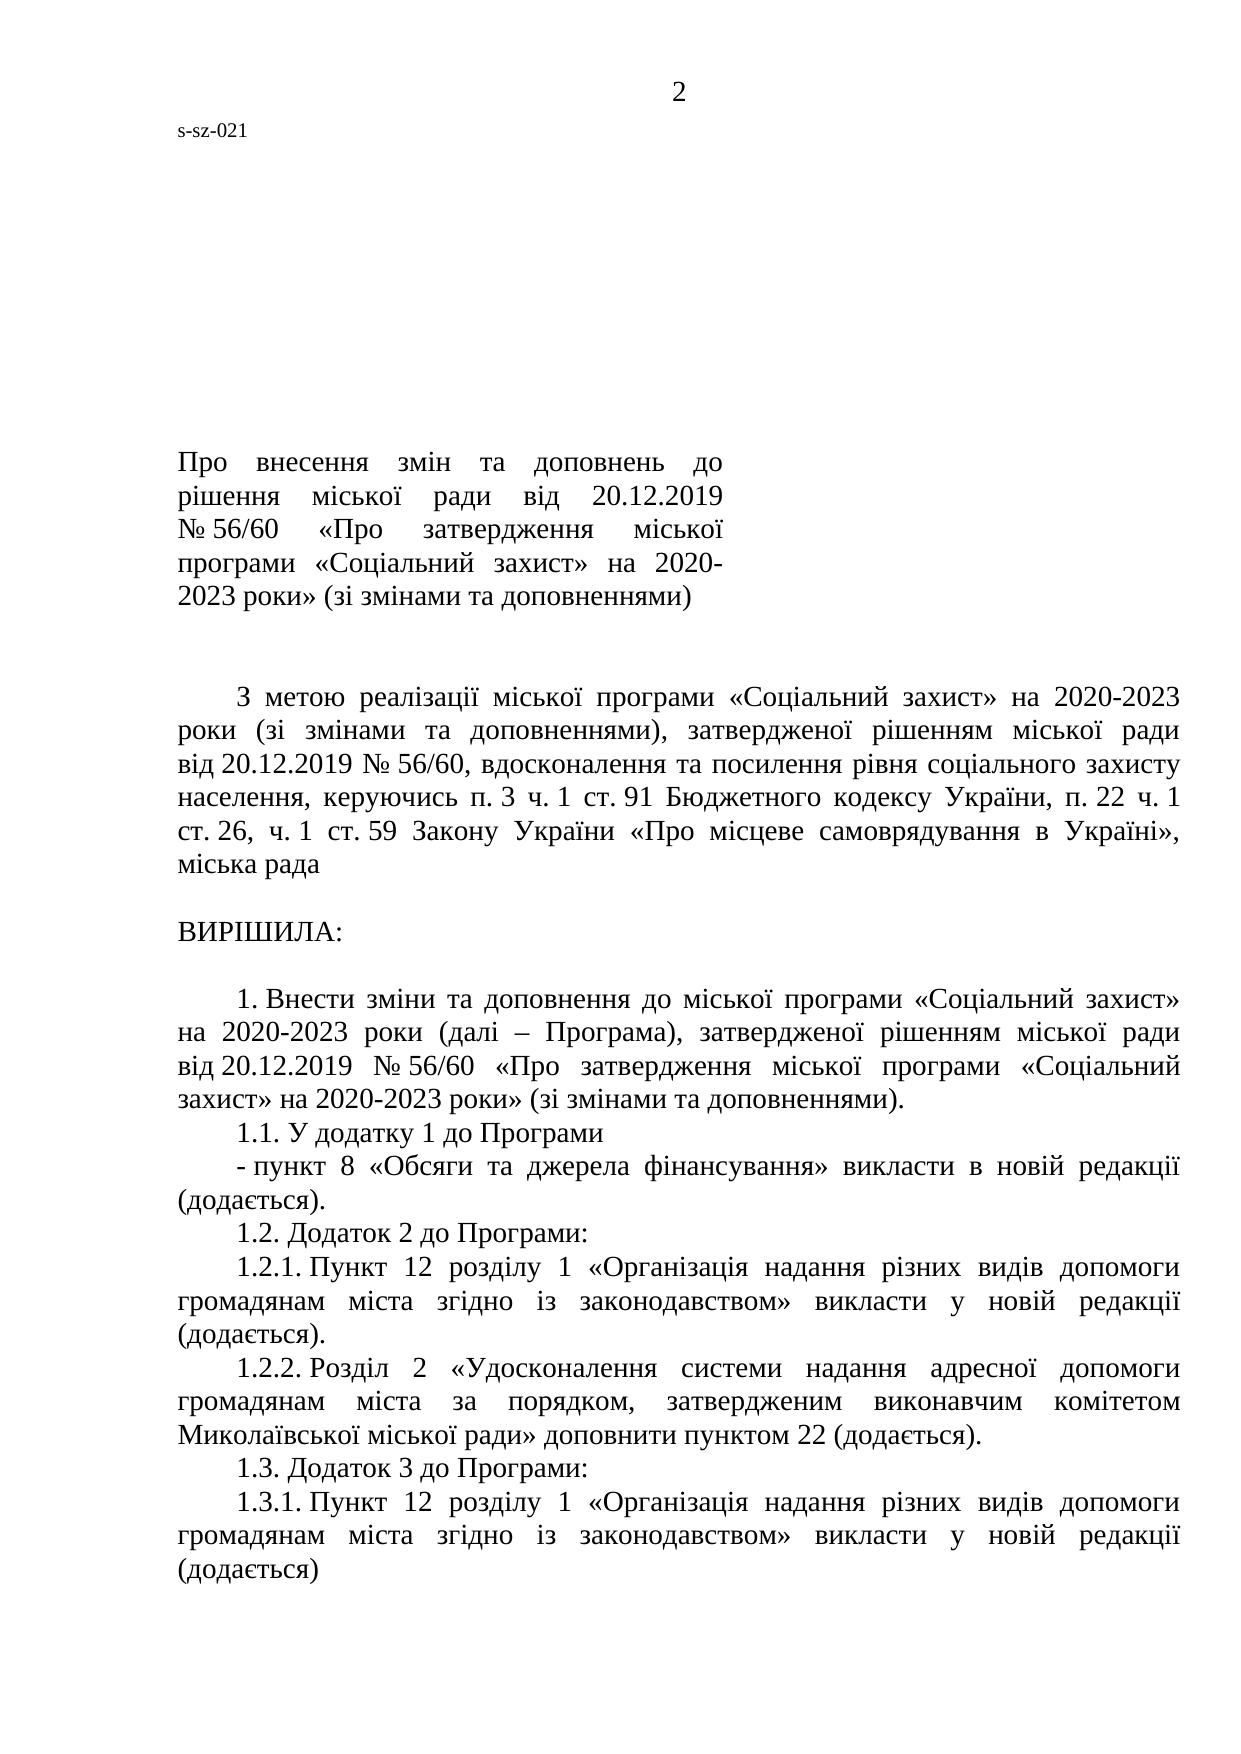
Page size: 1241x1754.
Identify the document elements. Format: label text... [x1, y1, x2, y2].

text 1. Внести зміни та доповнення до міської програми «Соціальний захист» на 2020-2023 роки (далі – Програма), затвердженої рішенням міської ради від 20.12.2019 № 56/60 «Про затвердження міської програми «Соціальний захист» на 2020-2023 роки» (зі змінами та доповненнями). [177, 981, 1181, 1115]
text 1.2. Додаток 2 до Програми: [177, 1216, 1181, 1249]
text Про внесення змін та доповнень до рішення міської ради від 20.12.2019 № 56/60 «Про затвердження міської програми «Соціальний захист» на 2020-2023 роки» (зі змінами та доповненнями) [177, 444, 723, 612]
text З метою реалізації міської програми «Соціальний захист» на 2020-2023 роки (зі змінами та доповненнями), затвердженої рішенням міської ради від 20.12.2019 № 56/60, вдосконалення та посилення рівня соціального захисту населення, керуючись п. 3 ч. 1 ст. 91 Бюджетного кодексу України, п. 22 ч. 1 ст. 26, ч. 1 ст. 59 Закону України «Про місцеве самоврядування в Україні», міська рада [177, 679, 1181, 880]
text 1.2.1. Пункт 12 розділу 1 «Організація надання різних видів допомоги громадянам міста згідно із законодавством» викласти у новій редакції (додається). [177, 1249, 1181, 1350]
text 1.2.2. Розділ 2 «Удосконалення системи надання адресної допомоги громадянам міста за порядком, затвердженим виконавчим комітетом Миколаївської міської ради» доповнити пунктом 22 (додається). [177, 1350, 1181, 1450]
text - пункт 8 «Обсяги та джерела фінансування» викласти в новій редакції (додається). [177, 1148, 1181, 1216]
text ВИРІШИЛА: [177, 914, 1181, 947]
text 1.1. У додатку 1 до Програми [177, 1115, 1181, 1148]
text s-sz-021 [177, 118, 1181, 142]
text 1.3. Додаток 3 до Програми: [177, 1450, 1181, 1484]
text 1.3.1. Пункт 12 розділу 1 «Організація надання різних видів допомоги громадянам міста згідно із законодавством» викласти у новій редакції (додається) [177, 1484, 1181, 1584]
